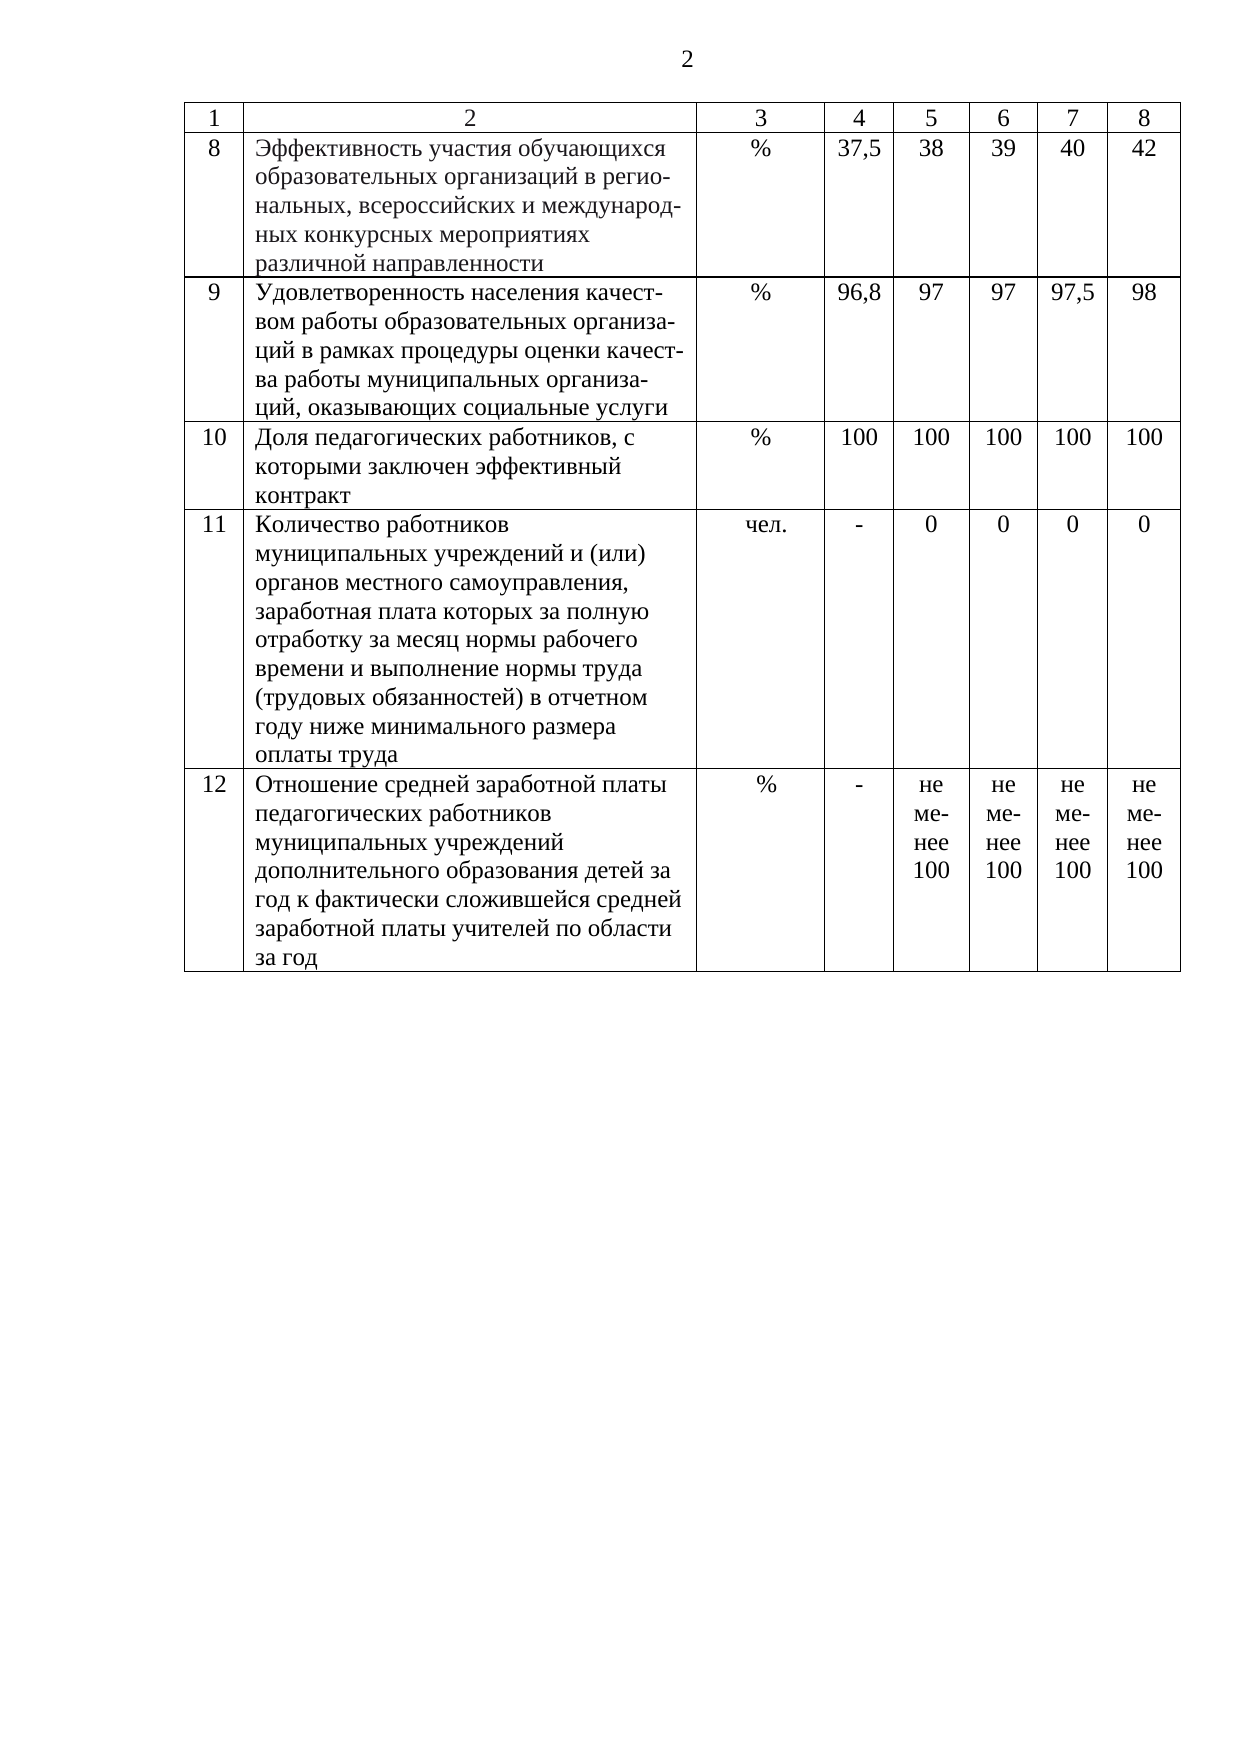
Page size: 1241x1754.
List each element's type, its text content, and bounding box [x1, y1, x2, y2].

table_header 3 [697, 103, 824, 132]
table_cell 100 [825, 422, 893, 508]
table_header 8 [1108, 103, 1180, 132]
table_cell 39 [970, 133, 1037, 276]
table_cell 37,5 [825, 133, 893, 276]
table_cell не ме-нее 100 [970, 769, 1037, 971]
table_cell 38 [894, 133, 969, 276]
table_cell чел. [697, 510, 824, 768]
table_cell Удовлетворенность населения качест-вом работы образовательных организа-ций в рамках процедуры оценки качест-ва работы муниципальных организа-ций, оказывающих социальные услуги [244, 278, 696, 421]
table_cell Количество работников муниципальных учреждений и (или) органов местного самоуправления, заработная плата которых за полную отработку за месяц нормы рабочего времени и выполнение нормы труда (трудовых обязанностей) в отчетном году ниже минимального размера оплаты труда [244, 510, 696, 768]
table_header 5 [894, 103, 969, 132]
table_cell не ме-нее 100 [1108, 769, 1180, 971]
table_cell Эффективность участия обучающихся образовательных организаций в регио-нальных, всероссийских и международ-ных конкурсных мероприятиях различной направленности [244, 133, 696, 276]
table_cell 42 [1108, 133, 1180, 276]
table_cell 40 [1038, 133, 1107, 276]
table_cell 97 [970, 278, 1037, 421]
table_header 6 [970, 103, 1037, 132]
table_header 2 [244, 103, 696, 132]
table_cell % [697, 133, 824, 276]
table_cell 9 [185, 278, 243, 421]
table_header 7 [1038, 103, 1107, 132]
table_cell 97 [894, 278, 969, 421]
table_cell 100 [1108, 422, 1180, 508]
table_cell 12 [185, 769, 243, 971]
table_cell не ме-нее 100 [1038, 769, 1107, 971]
table_cell - [825, 769, 893, 971]
table_cell 100 [894, 422, 969, 508]
table_cell 100 [970, 422, 1037, 508]
table_cell % [697, 422, 824, 508]
table_cell не ме-нее 100 [894, 769, 969, 971]
table_cell 97,5 [1038, 278, 1107, 421]
table_cell 0 [970, 510, 1037, 768]
table_cell 0 [894, 510, 969, 768]
table_cell - [825, 510, 893, 768]
table_header 1 [185, 103, 243, 132]
table_cell 8 [185, 133, 243, 276]
table_cell % [697, 769, 824, 971]
table_cell 0 [1038, 510, 1107, 768]
table_cell 98 [1108, 278, 1180, 421]
text 2 [207, 44, 1168, 73]
table_cell 11 [185, 510, 243, 768]
table_cell 10 [185, 422, 243, 508]
table_cell Доля педагогических работников, с которыми заключен эффективный контракт [244, 422, 696, 508]
table_cell 96,8 [825, 278, 893, 421]
table_cell Отношение средней заработной платы педагогических работников муниципальных учреждений дополнительного образования детей за год к фактически сложившейся средней заработной платы учителей по области за год [244, 769, 696, 971]
table_cell 0 [1108, 510, 1180, 768]
table_cell % [697, 278, 824, 421]
table_cell 100 [1038, 422, 1107, 508]
table_header 4 [825, 103, 893, 132]
